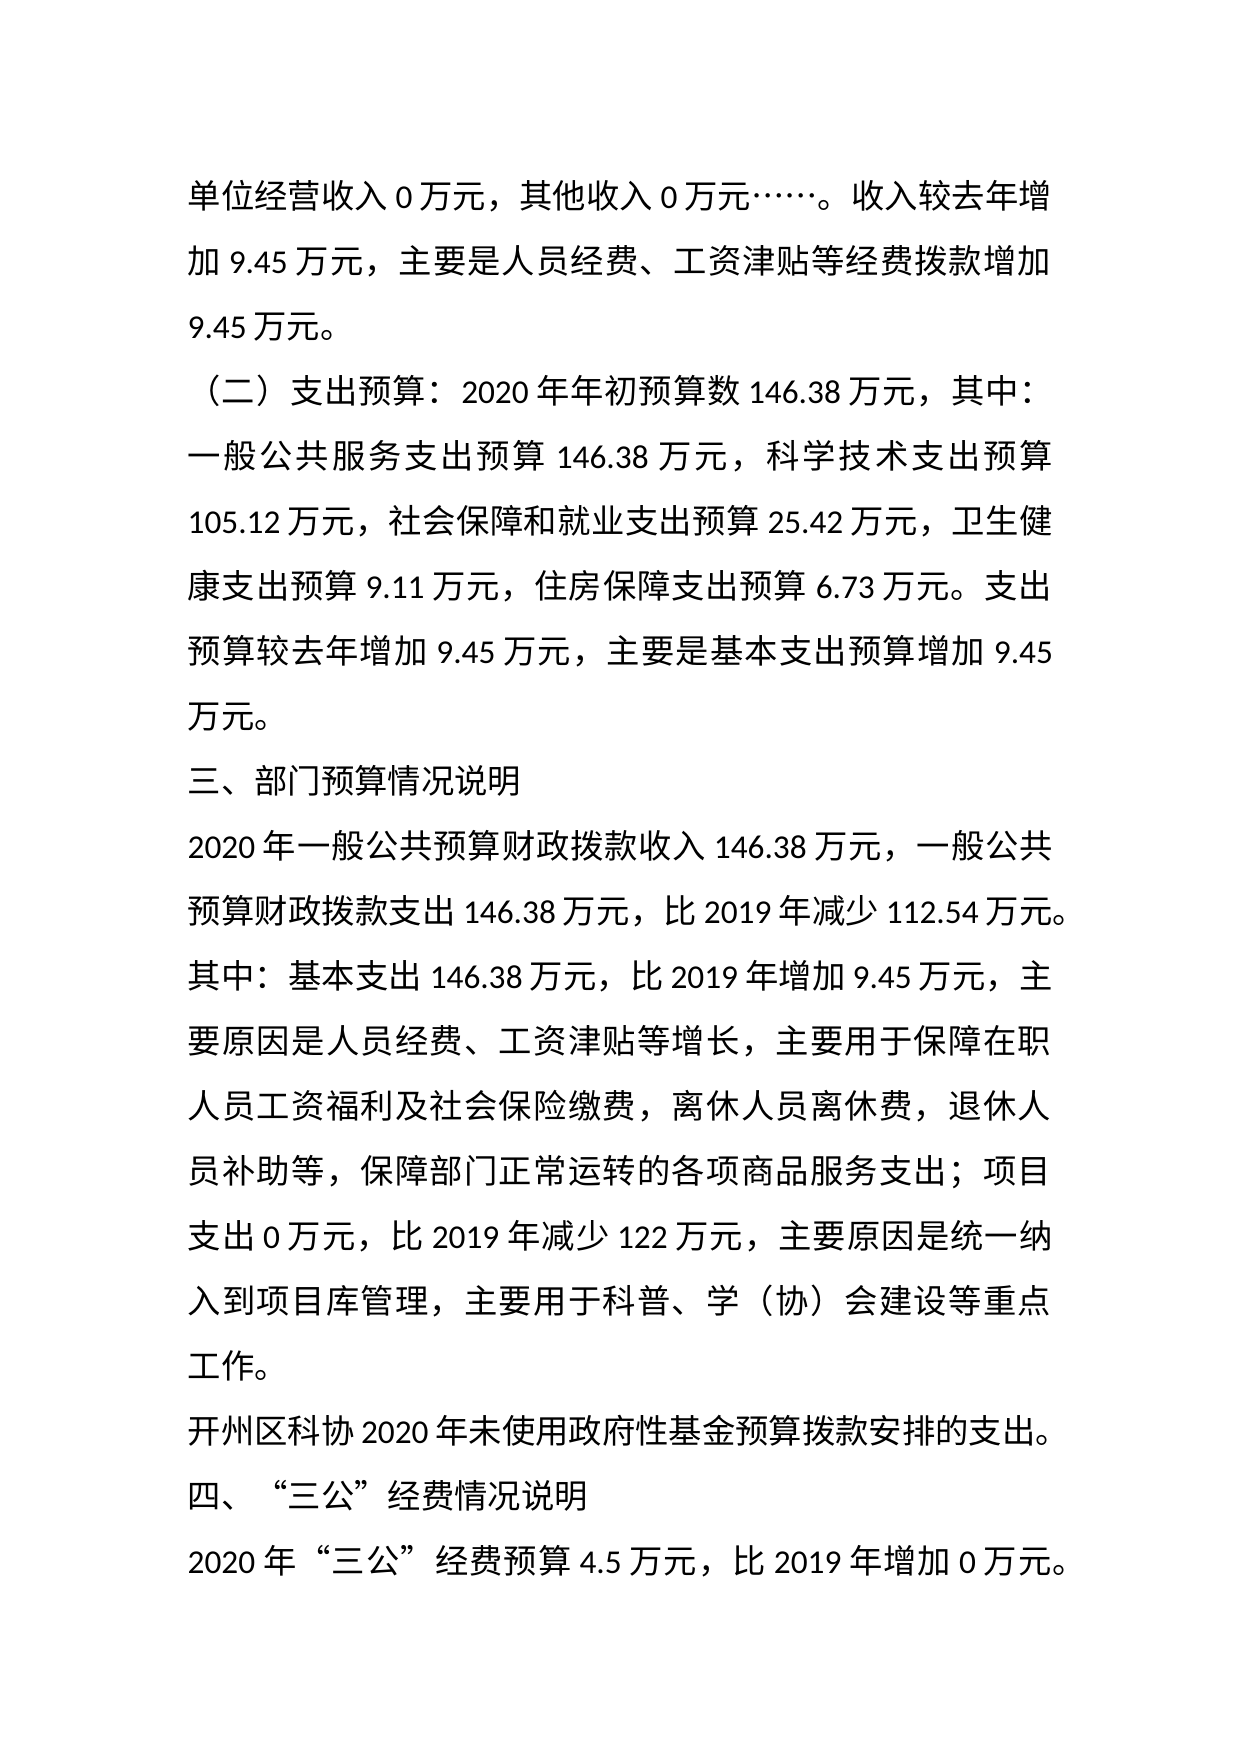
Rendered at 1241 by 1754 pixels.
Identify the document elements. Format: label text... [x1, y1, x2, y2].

text 开州区科协2020年未使用政府性基金预算拨款安排的支出。 [187, 1397, 1053, 1462]
text 三、部门预算情况说明 [187, 747, 1053, 812]
text （二）支出预算：2020年年初预算数146.38万元，其中：一般公共服务支出预算146.38万元，科学技术支出预算105.12万元，社会保障和就业支出预算25.42万元，卫生健康支出预算9.11万元，住房保障支出预算6.73万元。支出预算较去年增加9.45万元，主要是基本支出预算增加9.45万元。 [187, 357, 1053, 747]
text 2020年一般公共预算财政拨款收入146.38万元，一般公共预算财政拨款支出146.38万元，比2019年减少112.54万元。其中：基本支出146.38万元，比2019年增加9.45万元，主要原因是人员经费、工资津贴等增长，主要用于保障在职人员工资福利及社会保险缴费，离休人员离休费，退休人员补助等，保障部门正常运转的各项商品服务支出；项目支出0万元，比2019年减少122万元，主要原因是统一纳入到项目库管理，主要用于科普、学（协）会建设等重点工作。 [187, 812, 1053, 1397]
text 四、“三公”经费情况说明 [187, 1462, 1053, 1527]
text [187, 162, 1053, 357]
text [187, 1527, 1053, 1592]
